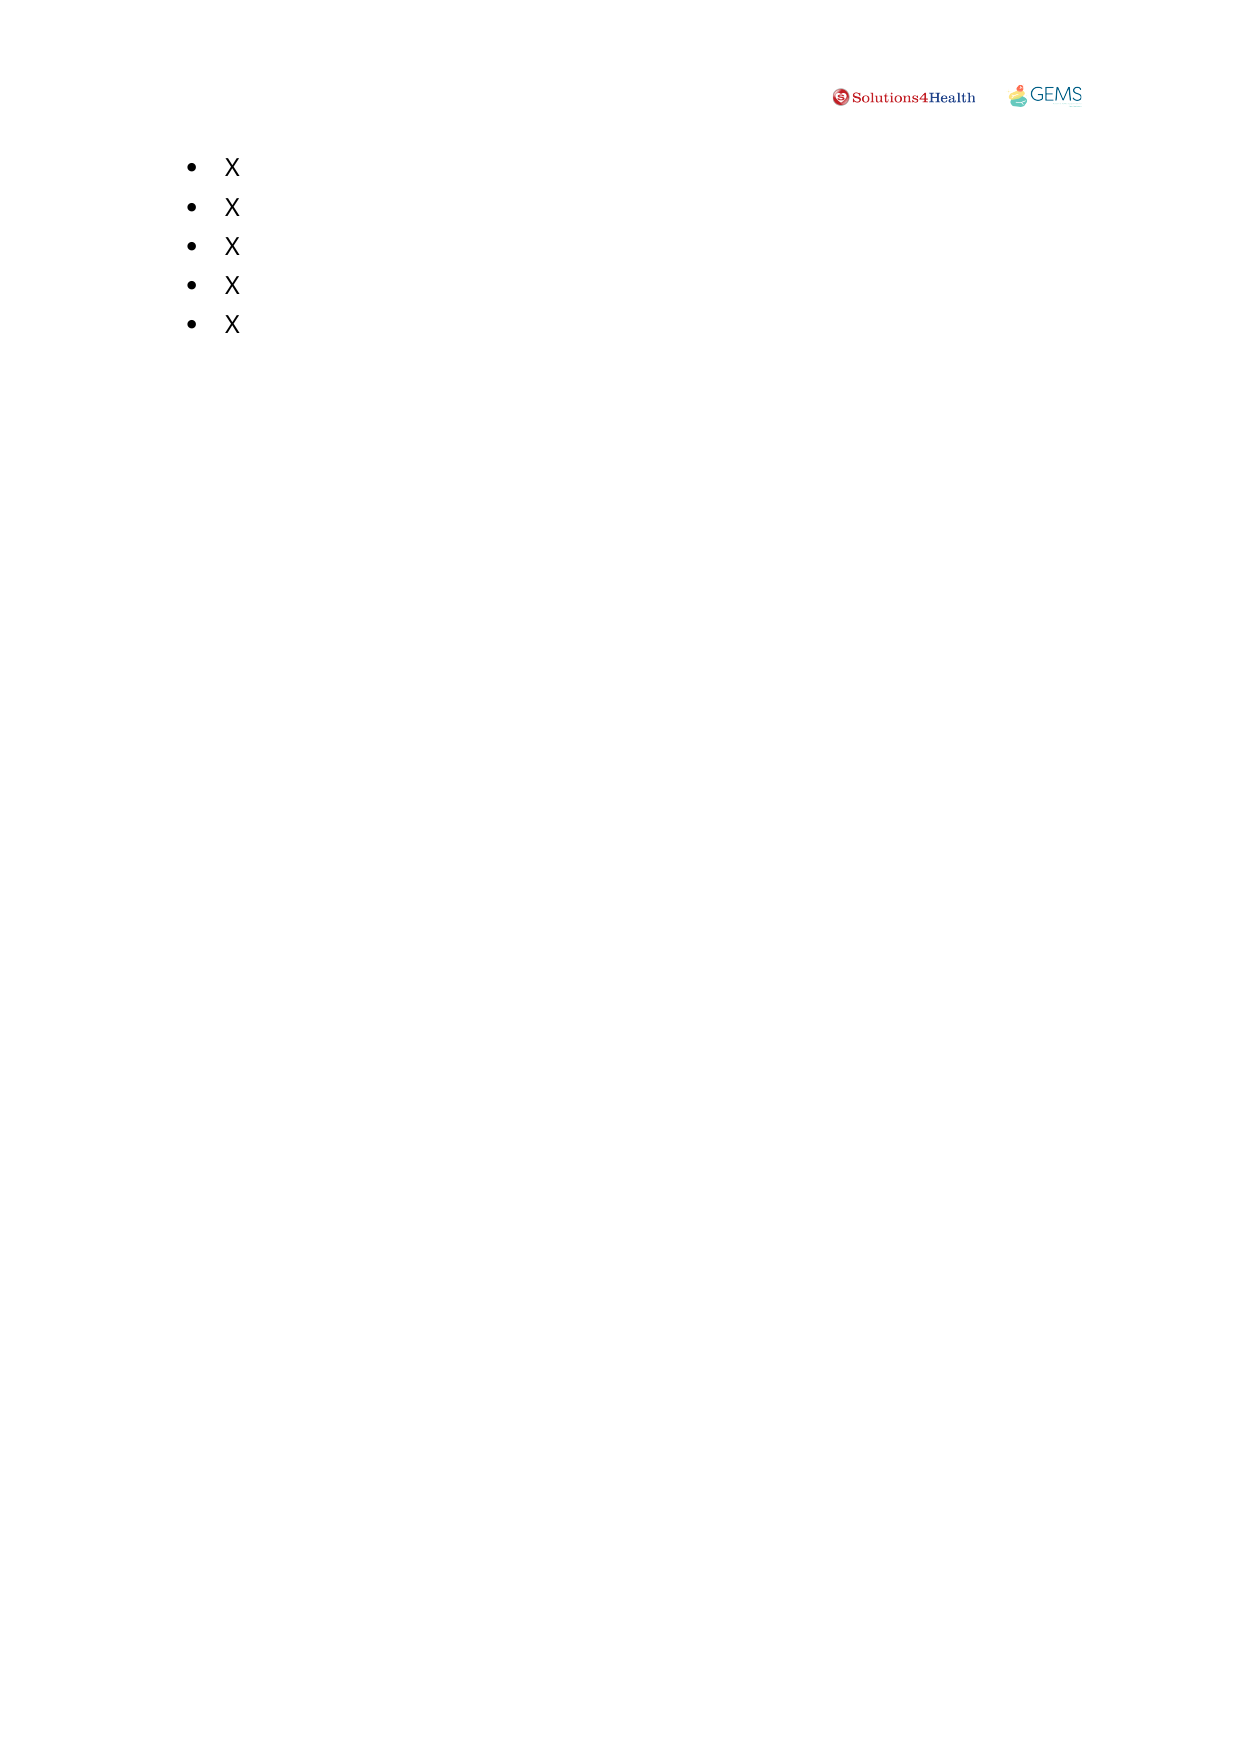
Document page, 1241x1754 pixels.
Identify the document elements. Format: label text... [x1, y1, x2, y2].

list X [187, 307, 1090, 341]
list X [187, 228, 1090, 262]
picture [832, 88, 976, 106]
list X [187, 267, 1090, 302]
picture [1006, 83, 1082, 107]
list X [187, 189, 1090, 223]
list X [187, 150, 1090, 184]
